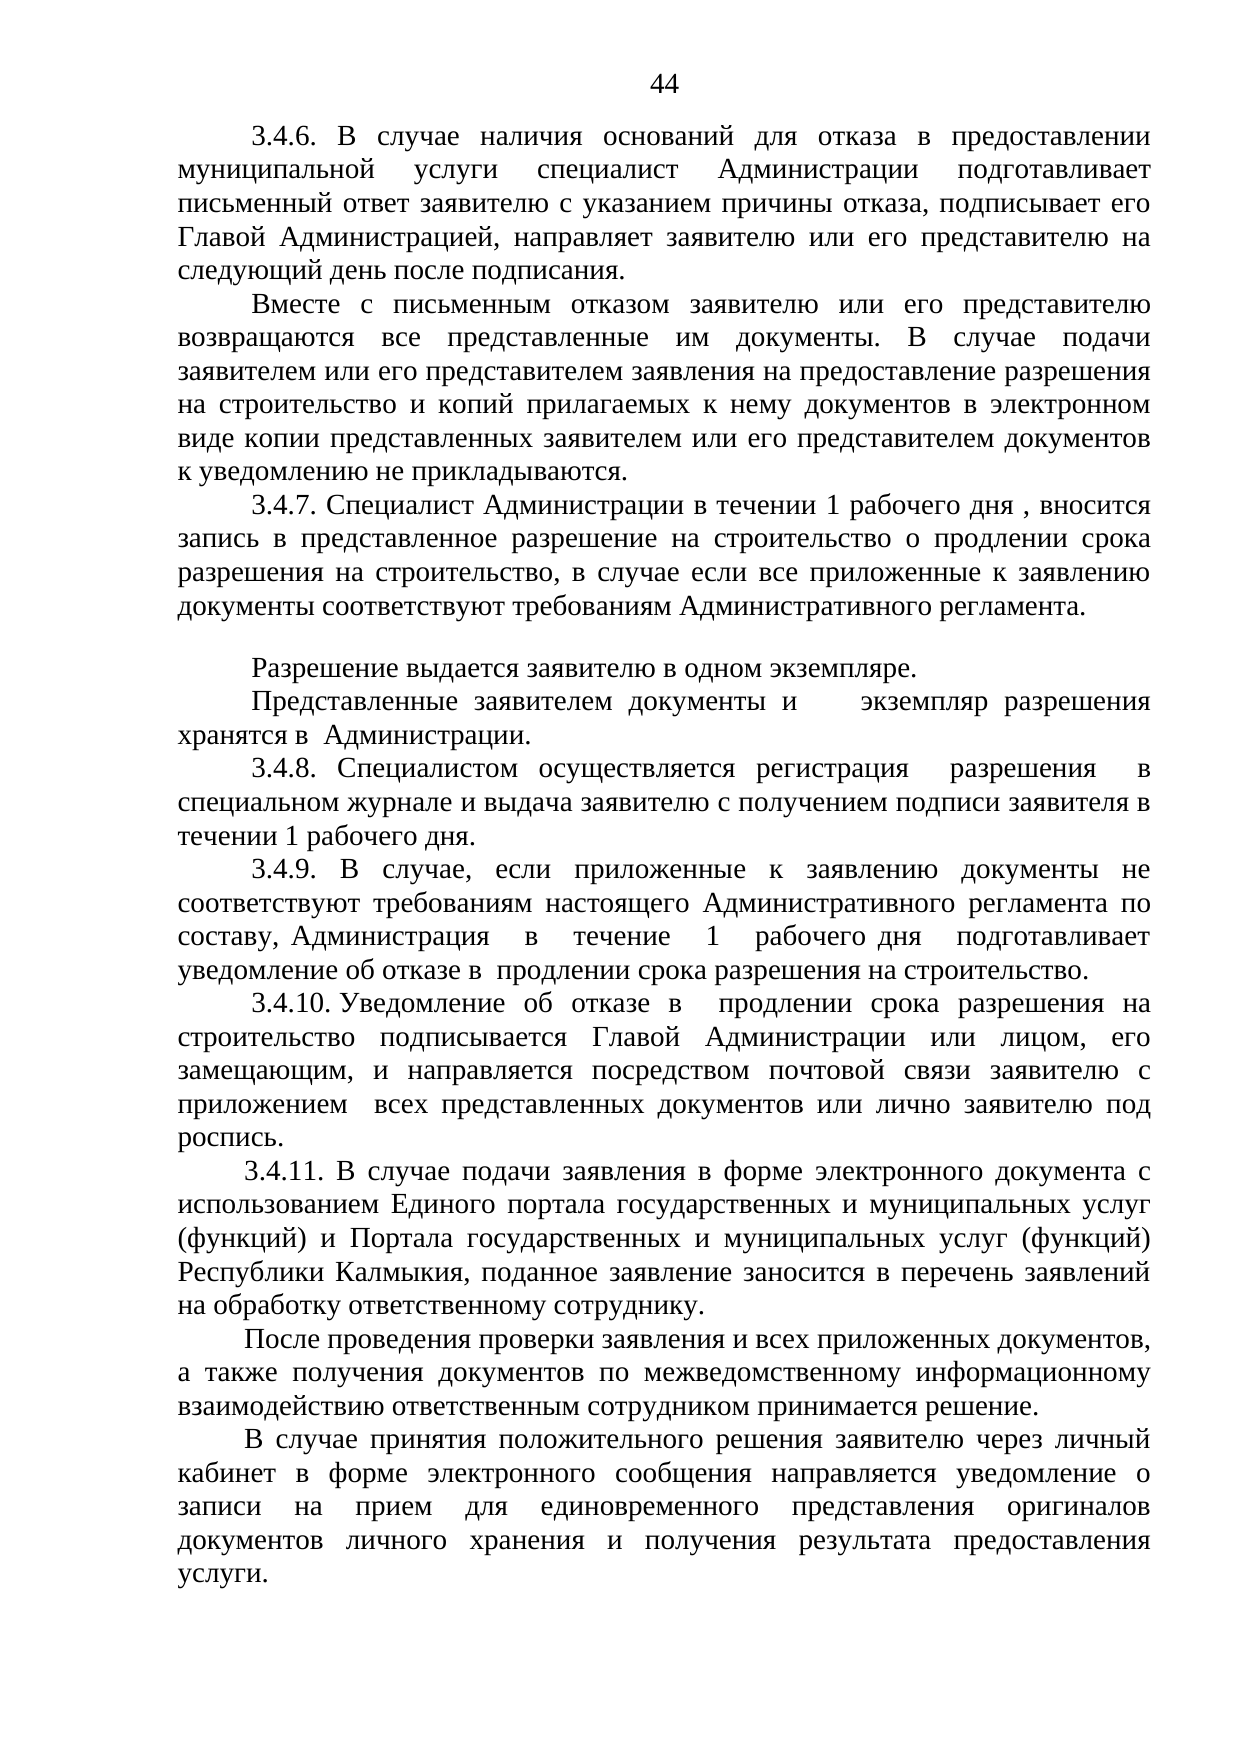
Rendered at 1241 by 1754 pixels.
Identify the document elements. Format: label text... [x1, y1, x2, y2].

text После проведения проверки заявления и всех приложенных документов, а также получения документов по межведомственному информационному взаимодействию ответственным сотрудником принимается решение. [177, 1321, 1152, 1421]
text 3.4.6. В случае наличия оснований для отказа в предоставлении муниципальной услуги специалист Администрации подготавливает письменный ответ заявителю с указанием причины отказа, подписывает его Главой Администрацией, направляет заявителю или его представителю на следующий день после подписания. [177, 118, 1152, 286]
text 3.4.7. Специалист Администрации в течении 1 рабочего дня , вносится запись в представленное разрешение на строительство о продлении срока разрешения на строительство, в случае если все приложенные к заявлению документы соответствуют требованиям Административного регламента. [177, 487, 1152, 621]
text 3.4.8. Специалистом осуществляется регистрация разрешения в специальном журнале и выдача заявителю с получением подписи заявителя в течении 1 рабочего дня. [177, 751, 1152, 851]
text 3.4.9. В случае, если приложенные к заявлению документы не соответствуют требованиям настоящего Административного регламента по составу, Администрация в течение 1 рабочего дня подготавливает уведомление об отказе в продлении срока разрешения на строительство. [177, 851, 1152, 985]
text 3.4.10. Уведомление об отказе в продлении срока разрешения на строительство подписывается Главой Администрации или лицом, его замещающим, и направляется посредством почтовой связи заявителю с приложением всех представленных документов или лично заявителю под роспись. [177, 985, 1152, 1153]
text Представленные заявителем документы и экземпляр разрешения хранятся в Администрации. [177, 683, 1152, 751]
text Разрешение выдается заявителю в одном экземпляре. [177, 650, 1152, 683]
text Вместе с письменным отказом заявителю или его представителю возвращаются все представленные им документы. В случае подачи заявителем или его представителем заявления на предоставление разрешения на строительство и копий прилагаемых к нему документов в электронном виде копии представленных заявителем или его представителем документов к уведомлению не прикладываются. [177, 286, 1152, 487]
text 3.4.11. В случае подачи заявления в форме электронного документа с использованием Единого портала государственных и муниципальных услуг (функций) и Портала государственных и муниципальных услуг (функций) Республики Калмыкия, поданное заявление заносится в перечень заявлений на обработку ответственному сотруднику. [177, 1153, 1152, 1321]
text В случае принятия положительного решения заявителю через личный кабинет в форме электронного сообщения направляется уведомление о записи на прием для единовременного представления оригиналов документов личного хранения и получения результата предоставления услуги. [177, 1421, 1152, 1589]
